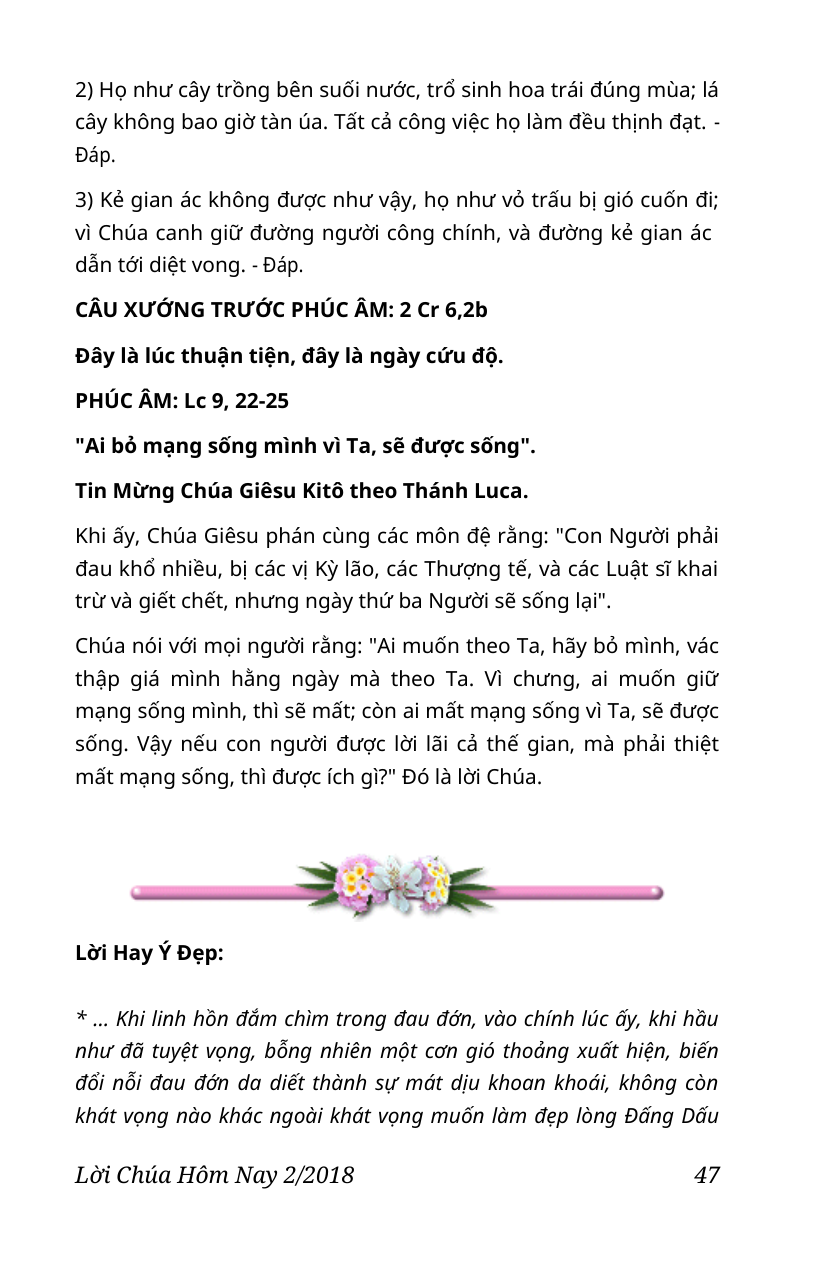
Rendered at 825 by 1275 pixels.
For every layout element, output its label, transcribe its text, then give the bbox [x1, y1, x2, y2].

text Chúa nói với mọi người rằng: "Ai muốn theo Ta, hãy bỏ mình, vác thập giá mình hằng ngày mà theo Ta. Vì chưng, ai muốn giữ mạng sống mình, thì sẽ mất; còn ai mất mạng sống vì Ta, sẽ được sống. Vậy nếu con người được lời lãi cả thế gian, mà phải thiệt mất mạng sống, thì được ích gì?" Đó là lời Chúa. [75, 631, 720, 790]
text Đây là lúc thuận tiện, đây là ngày cứu độ. [75, 341, 720, 369]
text Tin Mừng Chúa Giêsu Kitô theo Thánh Luca. [75, 476, 720, 504]
text PHÚC ÂM: Lc 9, 22-25 [75, 386, 720, 414]
text CÂU XƯỚNG TRƯỚC PHÚC ÂM: 2 Cr 6,2b [75, 296, 720, 324]
text Khi ấy, Chúa Giêsu phán cùng các môn đệ rằng: "Con Người phải đau khổ nhiều, bị các vị Kỳ lão, các Thượng tế, và các Luật sĩ khai trừ và giết chết, nhưng ngày thứ ba Người sẽ sống lại". [75, 521, 720, 615]
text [75, 1000, 720, 1129]
text Lời Hay Ý Đẹp: [75, 938, 720, 967]
text 3) Kẻ gian ác không được như vậy, họ như vỏ trấu bị gió cuốn đi; vì Chúa canh giữ đường người công chính, và đường kẻ gian ác dẫn tới diệt vong. - Đáp. [75, 185, 720, 279]
text 2) Họ như cây trồng bên suối nước, trổ sinh hoa trái đúng mùa; lá cây không bao giờ tàn úa. Tất cả công việc họ làm đều thịnh đạt. - Đáp. [75, 75, 720, 169]
text "Ai bỏ mạng sống mình vì Ta, sẽ được sống". [75, 431, 720, 459]
picture [127, 851, 668, 922]
